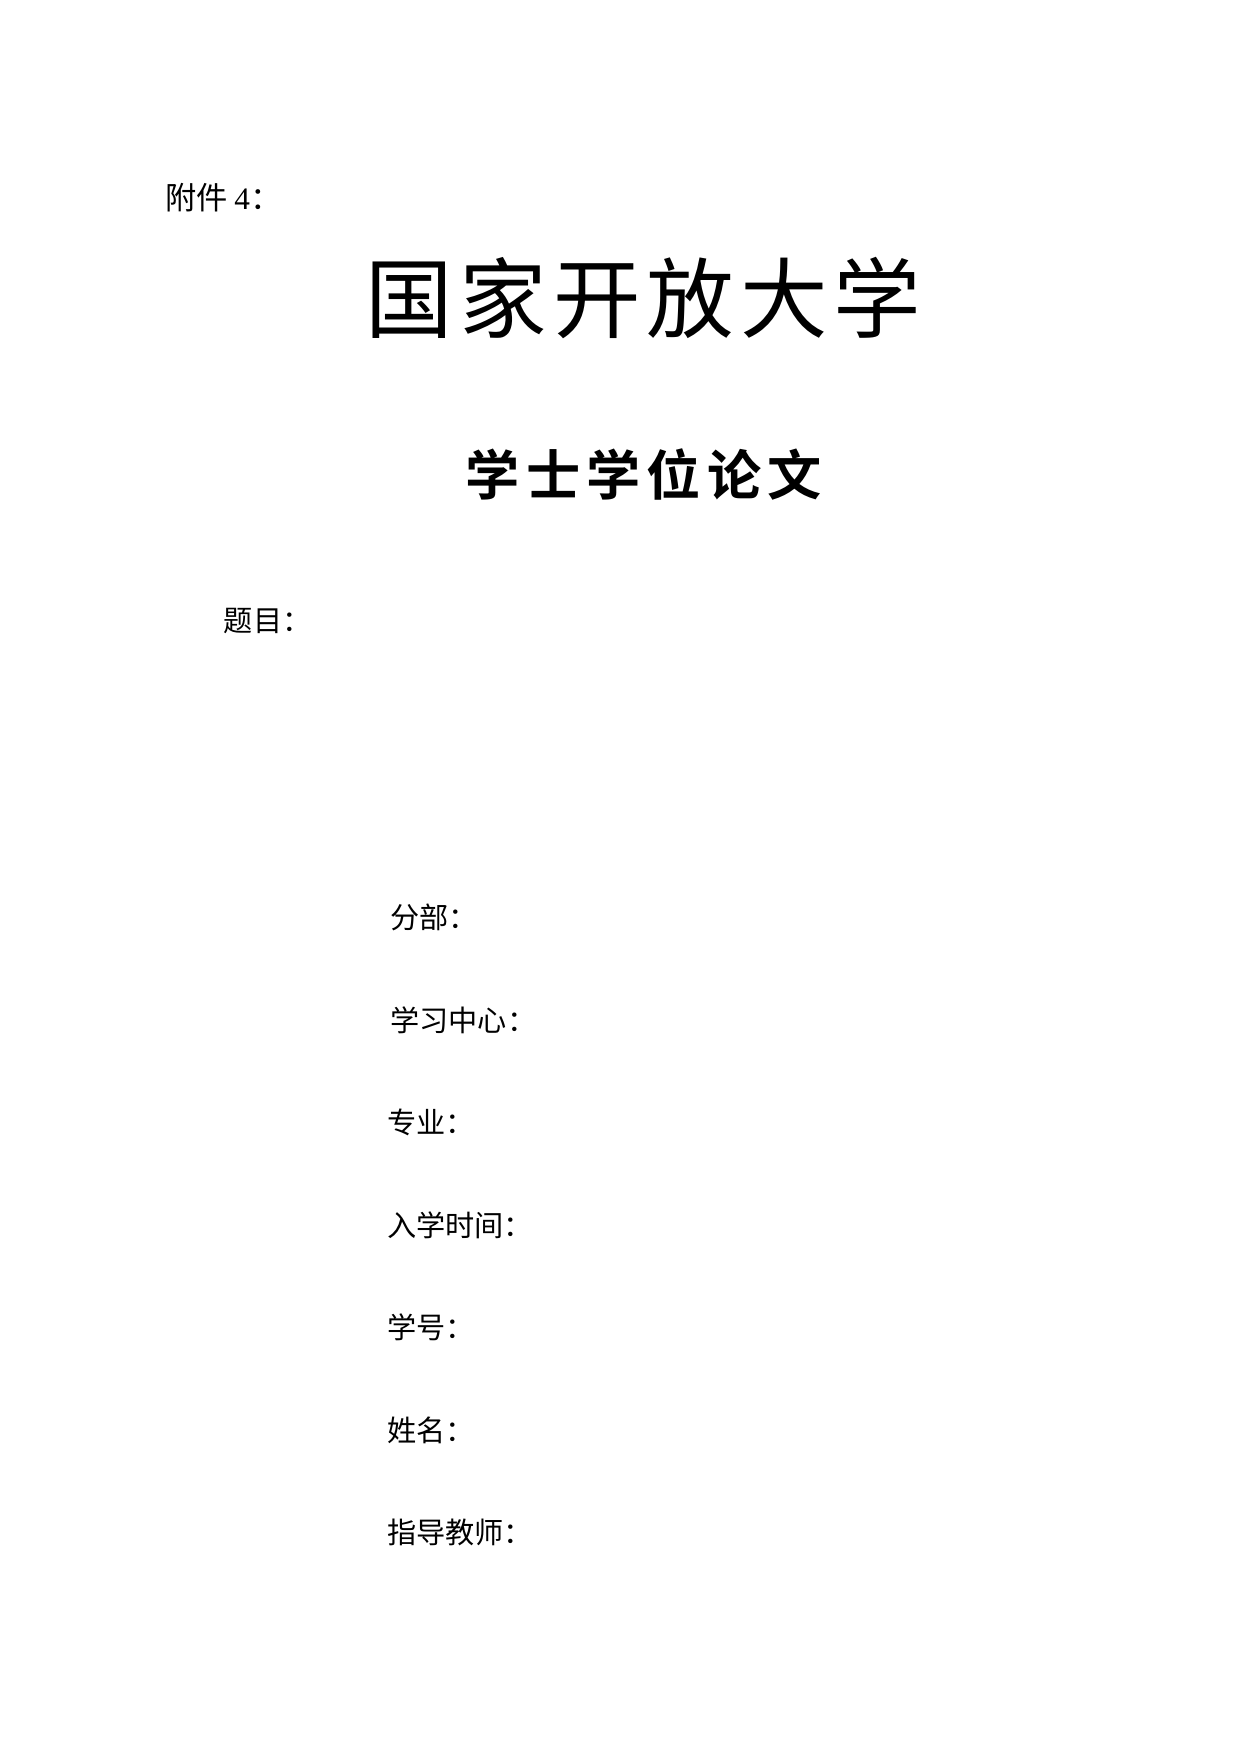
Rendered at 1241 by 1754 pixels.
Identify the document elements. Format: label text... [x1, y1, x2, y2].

text 学习中心： [165, 986, 1122, 1051]
text 学士学位论文 [165, 423, 1122, 521]
text 姓名： [165, 1396, 1122, 1461]
text 入学时间： [165, 1191, 1122, 1256]
text 学号： [165, 1293, 1122, 1358]
text 附件4： [165, 163, 1122, 228]
text 分部： [165, 883, 1122, 948]
text 题目： [165, 586, 1122, 651]
text 国家开放大学 [165, 228, 1122, 358]
text 指导教师： [165, 1498, 1122, 1563]
text 专业： [165, 1088, 1122, 1153]
